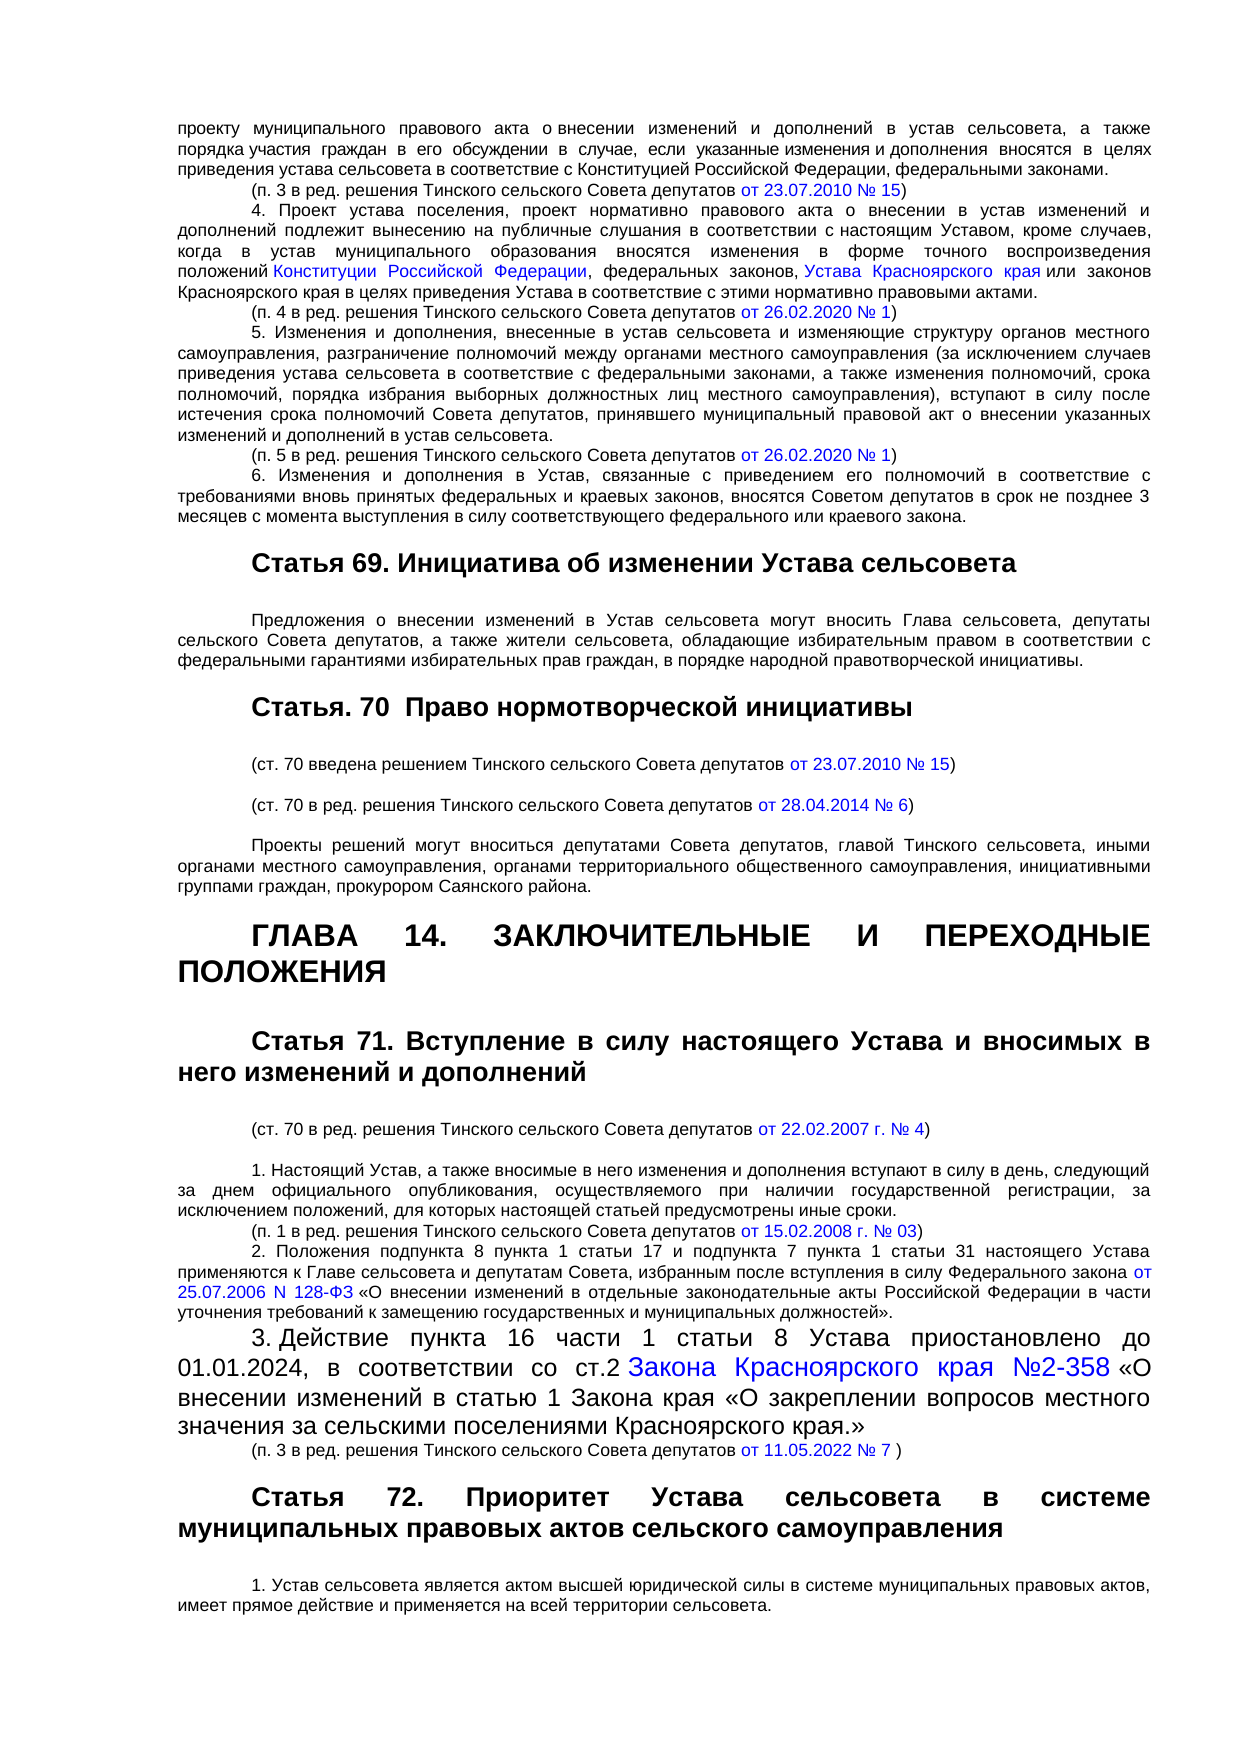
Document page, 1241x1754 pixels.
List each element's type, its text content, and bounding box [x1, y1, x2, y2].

text (п. 3 в ред. решения Тинского сельского Совета депутатов от 11.05.2022 № 7 ) [177, 1440, 1152, 1461]
text (ст. 70 в ред. решения Тинского сельского Совета депутатов от 22.02.2007 г. № 4) [177, 1118, 1152, 1139]
text (ст. 70 введена решением Тинского сельского Совета депутатов от 23.07.2010 № 15) [177, 753, 1152, 774]
text 6. Изменения и дополнения в Устав, связанные с приведением его полномочий в соответствие с требованиями вновь принятых федеральных и краевых законов, вносятся Советом депутатов в срок не позднее 3 месяцев с момента выступления в силу соответствующего федерального или краевого закона. [177, 465, 1152, 526]
text (ст. 70 в ред. решения Тинского сельского Совета депутатов от 28.04.2014 № 6) [177, 794, 1152, 815]
text Предложения о внесении изменений в Устав сельсовета могут вносить Глава сельсовета, депутаты сельского Совета депутатов, а также жители сельсовета, обладающие избирательным правом в соответствии с федеральными гарантиями избирательных прав граждан, в порядке народной правотворческой инициативы. [177, 609, 1152, 671]
text 1. Устав сельсовета является актом высшей юридической силы в системе муниципальных правовых актов, имеет прямое действие и применяется на всей территории сельсовета. [177, 1575, 1152, 1616]
text (п. 3 в ред. решения Тинского сельского Совета депутатов от 23.07.2010 № 15) [177, 179, 1152, 200]
text 3. Действие пункта 16 части 1 статьи 8 Устава приостановлено до 01.01.2024, в соответствии со ст.2 Закона Красноярского края №2-358 «О внесении изменений в статью 1 Закона края «О закреплении вопросов местного значения за сельскими поселениями Красноярского края.» [177, 1323, 1152, 1440]
text Статья. 70 Право нормотворческой инициативы [177, 691, 1152, 722]
text 4. Проект устава поселения, проект нормативно правового акта о внесении в устав изменений и дополнений подлежит вынесению на публичные слушания в соответствии с настоящим Уставом, кроме случаев, когда в устав муниципального образования вносятся изменения в форме точного воспроизведения положений Конституции Российской Федерации, федеральных законов, Устава Красноярского края или законов Красноярского края в целях приведения Устава в соответствие с этими нормативно правовыми актами. [177, 200, 1152, 302]
text Статья 72. Приоритет Устава сельсовета в системе муниципальных правовых актов сельского самоуправления [177, 1481, 1152, 1543]
text (п. 1 в ред. решения Тинского сельского Совета депутатов от 15.02.2008 г. № 03) [177, 1221, 1152, 1241]
text 1. Настоящий Устав, а также вносимые в него изменения и дополнения вступают в силу в день, следующий за днем официального опубликования, осуществляемого при наличии государственной регистрации, за исключением положений, для которых настоящей статьей предусмотрены иные сроки. [177, 1159, 1152, 1221]
text 2. Положения подпункта 8 пункта 1 статьи 17 и подпункта 7 пункта 1 статьи 31 настоящего Устава применяются к Главе сельсовета и депутатам Совета, избранным после вступления в силу Федерального закона от 25.07.2006 N 128-ФЗ «О внесении изменений в отдельные законодательные акты Российской Федерации в части уточнения требований к замещению государственных и муниципальных должностей». [177, 1241, 1152, 1323]
text Статья 71. Вступление в силу настоящего Устава и вносимых в него изменений и дополнений [177, 1025, 1152, 1087]
text Проекты решений могут вноситься депутатами Совета депутатов, главой Тинского сельсовета, иными органами местного самоуправления, органами территориального общественного самоуправления, инициативными группами граждан, прокурором Саянского района. [177, 835, 1152, 896]
text 5. Изменения и дополнения, внесенные в устав сельсовета и изменяющие структуру органов местного самоуправления, разграничение полномочий между органами местного самоуправления (за исключением случаев приведения устава сельсовета в соответствие с федеральными законами, а также изменения полномочий, срока полномочий, порядка избрания выборных должностных лиц местного самоуправления), вступают в силу после истечения срока полномочий Совета депутатов, принявшего муниципальный правовой акт о внесении указанных изменений и дополнений в устав сельсовета. [177, 322, 1152, 445]
text (п. 5 в ред. решения Тинского сельского Совета депутатов от 26.02.2020 № 1) [177, 445, 1152, 465]
text ГЛАВА 14. ЗАКЛЮЧИТЕЛЬНЫЕ И ПЕРЕХОДНЫЕ ПОЛОЖЕНИЯ [177, 917, 1152, 989]
text Статья 69. Инициатива об изменении Устава сельсовета [177, 547, 1152, 578]
text (п. 4 в ред. решения Тинского сельского Совета депутатов от 26.02.2020 № 1) [177, 302, 1152, 322]
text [177, 118, 1152, 179]
